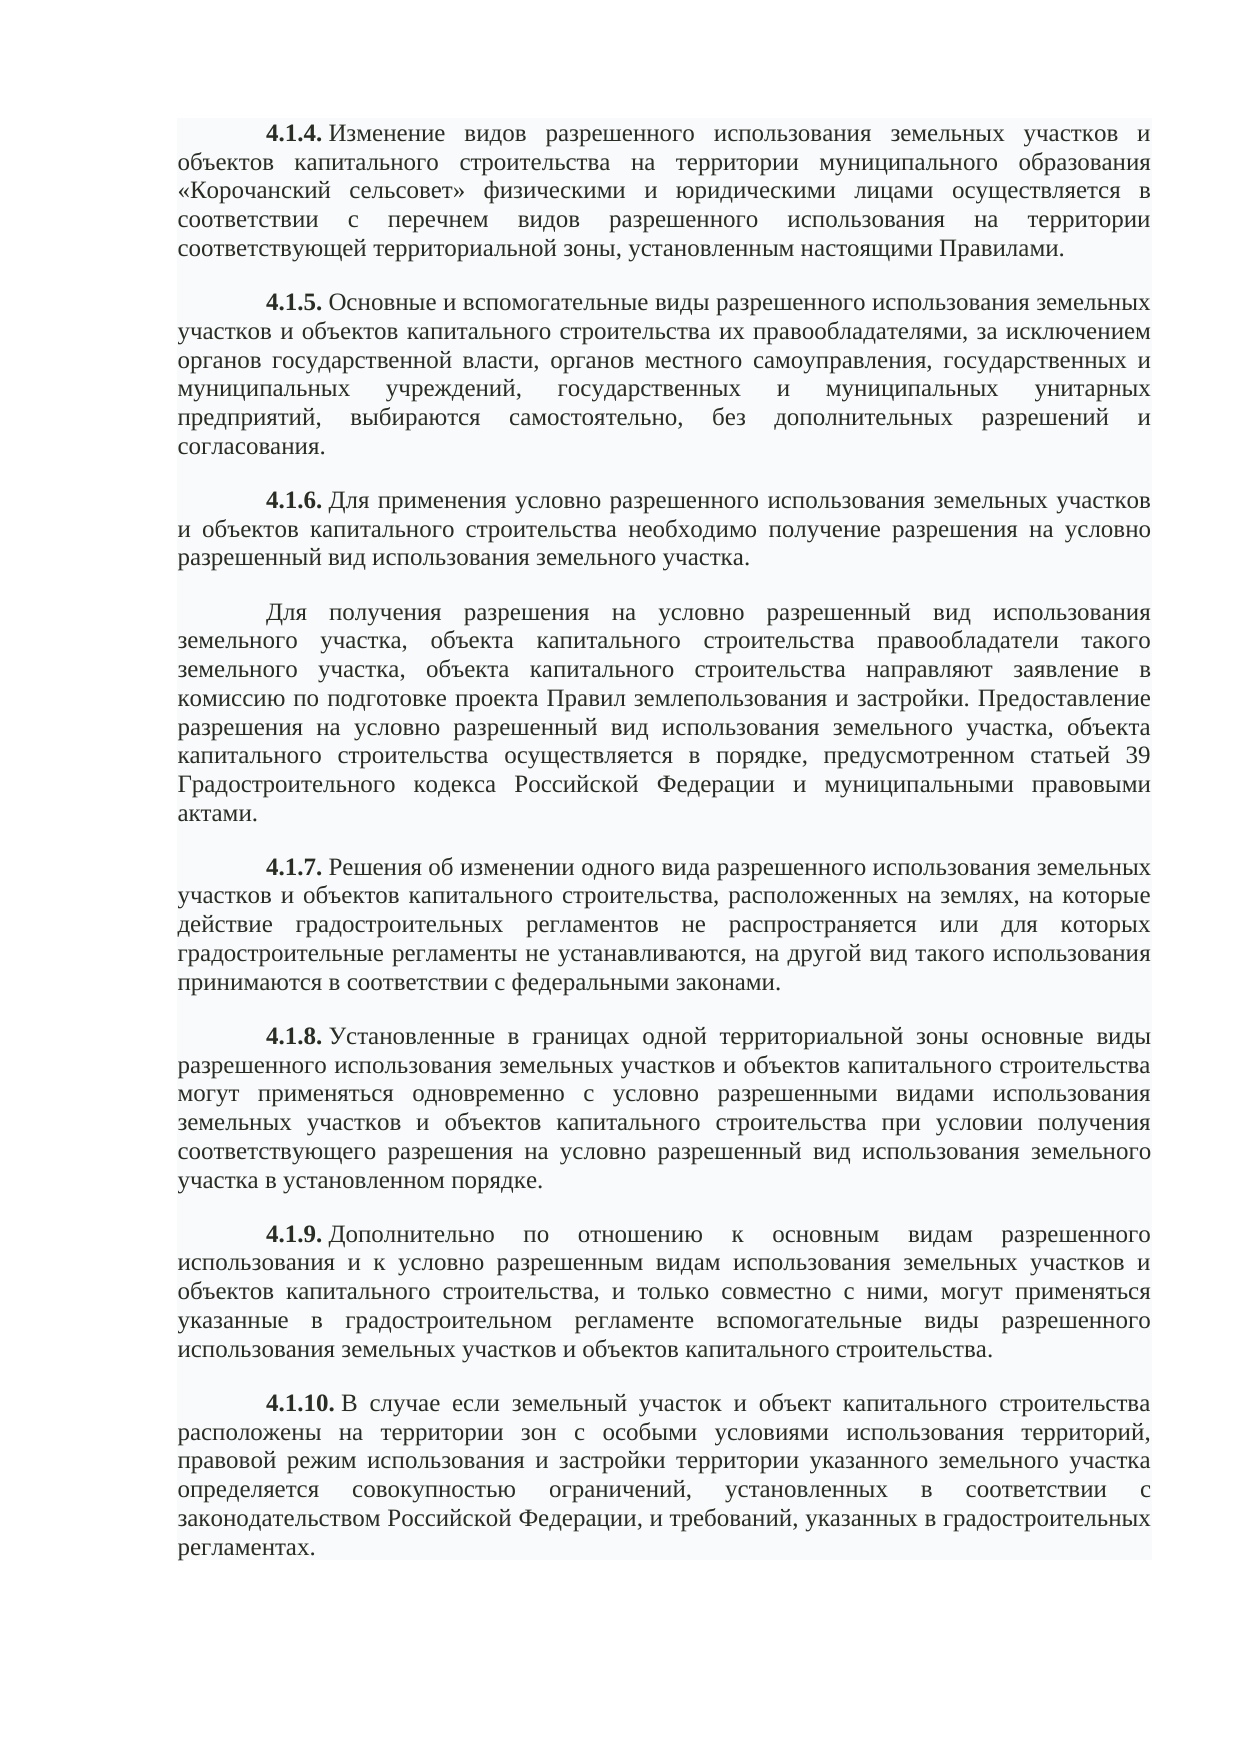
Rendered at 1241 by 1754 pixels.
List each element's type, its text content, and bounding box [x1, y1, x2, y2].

text 4.1.6. Для применения условно разрешенного использования земельных участков и объектов капитального строительства необходимо получение разрешения на условно разрешенный вид использования земельного участка. [177, 485, 1152, 571]
text 4.1.10. В случае если земельный участок и объект капитального строительства расположены на территории зон с особыми условиями использования территорий, правовой режим использования и застройки территории указанного земельного участка определяется совокупностью ограничений, установленных в соответствии с законодательством Российской Федерации, и требований, указанных в градостроительных регламентах. [177, 1388, 1152, 1560]
text 4.1.4. Изменение видов разрешенного использования земельных участков и объектов капитального строительства на территории муниципального образования «Корочанский сельсовет» физическими и юридическими лицами осуществляется в соответствии с перечнем видов разрешенного использования на территории соответствующей территориальной зоны, установленным настоящими Правилами. [177, 118, 1152, 262]
text 4.1.8. Установленные в границах одной территориальной зоны основные виды разрешенного использования земельных участков и объектов капитального строительства могут применяться одновременно с условно разрешенными видами использования земельных участков и объектов капитального строительства при условии получения соответствующего разрешения на условно разрешенный вид использования земельного участка в установленном порядке. [177, 1021, 1152, 1193]
text 4.1.5. Основные и вспомогательные виды разрешенного использования земельных участков и объектов капитального строительства их правообладателями, за исключением органов государственной власти, органов местного самоуправления, государственных и муниципальных учреждений, государственных и муниципальных унитарных предприятий, выбираются самостоятельно, без дополнительных разрешений и согласования. [177, 287, 1152, 460]
text Для получения разрешения на условно разрешенный вид использования земельного участка, объекта капитального строительства правообладатели такого земельного участка, объекта капитального строительства направляют заявление в комиссию по подготовке проекта Правил землепользования и застройки. Предоставление разрешения на условно разрешенный вид использования земельного участка, объекта капитального строительства осуществляется в порядке, предусмотренном статьей 39 Градостроительного кодекса Российской Федерации и муниципальными правовыми актами. [177, 597, 1152, 827]
text 4.1.7. Решения об изменении одного вида разрешенного использования земельных участков и объектов капитального строительства, расположенных на землях, на которые действие градостроительных регламентов не распространяется или для которых градостроительные регламенты не устанавливаются, на другой вид такого использования принимаются в соответствии с федеральными законами. [177, 852, 1152, 996]
text 4.1.9. Дополнительно по отношению к основным видам разрешенного использования и к условно разрешенным видам использования земельных участков и объектов капитального строительства, и только совместно с ними, могут применяться указанные в градостроительном регламенте вспомогательные виды разрешенного использования земельных участков и объектов капитального строительства. [177, 1219, 1152, 1362]
